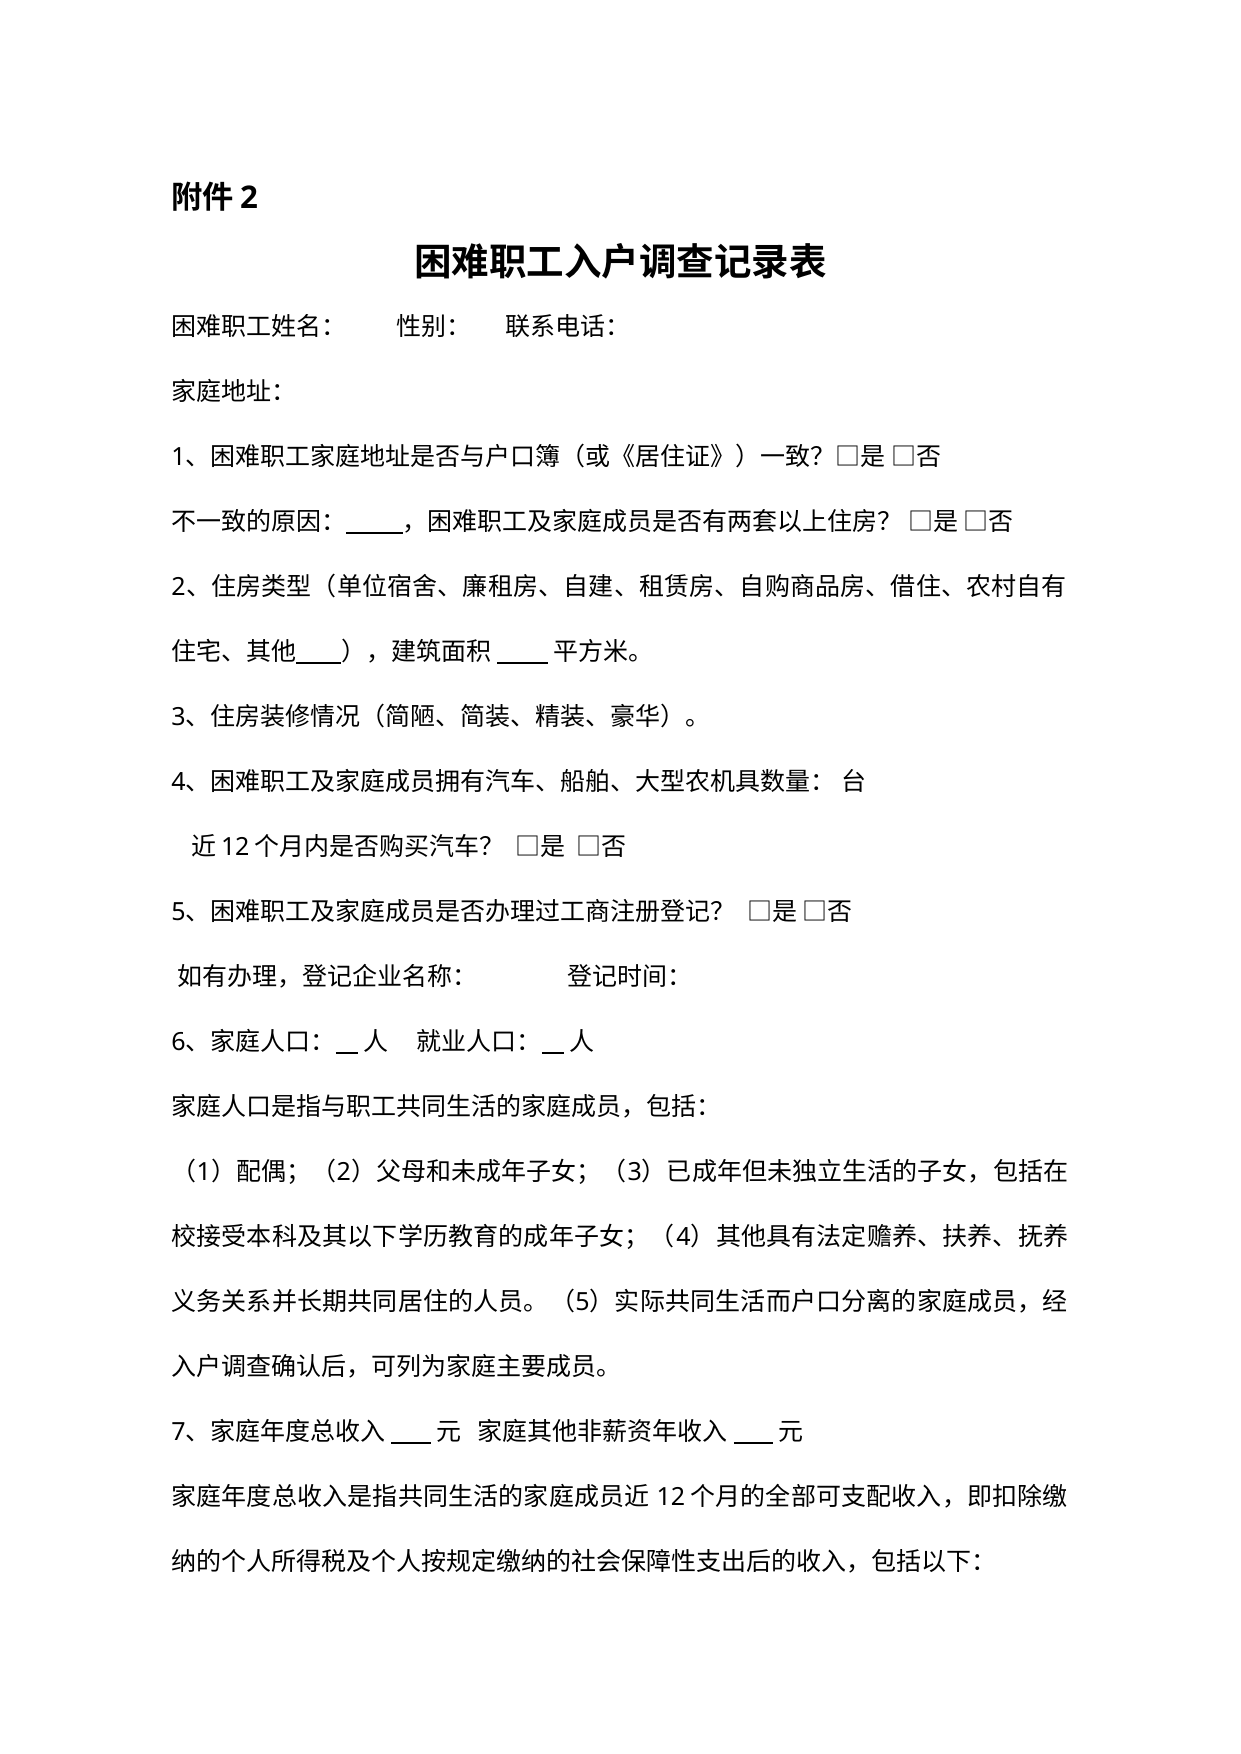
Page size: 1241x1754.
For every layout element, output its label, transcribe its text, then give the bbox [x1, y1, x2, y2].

text 3、住房装修情况（简陋、简装、精装、豪华）。 [171, 682, 1069, 747]
text 家庭年度总收入是指共同生活的家庭成员近12个月的全部可支配收入，即扣除缴纳的个人所得税及个人按规定缴纳的社会保障性支出后的收入，包括以下： [171, 1462, 1069, 1592]
text 近12个月内是否购买汽车？ □是 □否 [171, 812, 1069, 877]
text 1、困难职工家庭地址是否与户口簿（或《居住证》）一致？□是 □否 [171, 422, 1069, 487]
text 附件2 [171, 162, 1069, 227]
text 7、家庭年度总收入 元 家庭其他非薪资年收入 元 [171, 1397, 1069, 1462]
text 不一致的原因： ，困难职工及家庭成员是否有两套以上住房？ □是 □否 [171, 487, 1069, 552]
text 4、困难职工及家庭成员拥有汽车、船舶、大型农机具数量： 台 [171, 747, 1069, 812]
text 6、家庭人口： 人 就业人口： 人 [171, 1007, 1069, 1072]
text （1）配偶；（2）父母和未成年子女；（3）已成年但未独立生活的子女，包括在校接受本科及其以下学历教育的成年子女；（4）其他具有法定赡养、扶养、抚养义务关系并长期共同居住的人员。（5）实际共同生活而户口分离的家庭成员，经入户调查确认后，可列为家庭主要成员。 [171, 1137, 1069, 1397]
text 家庭人口是指与职工共同生活的家庭成员，包括： [171, 1072, 1069, 1137]
text 困难职工入户调查记录表 [171, 227, 1069, 292]
text 困难职工姓名： 性别： 联系电话： [171, 292, 1069, 357]
text 5、困难职工及家庭成员是否办理过工商注册登记？ □是 □否 [171, 877, 1069, 942]
text 2、住房类型（单位宿舍、廉租房、自建、租赁房、自购商品房、借住、农村自有住宅、其他 ），建筑面积 平方米。 [171, 552, 1069, 682]
text 家庭地址： [171, 357, 1069, 422]
text 如有办理，登记企业名称： 登记时间： [171, 942, 1069, 1007]
